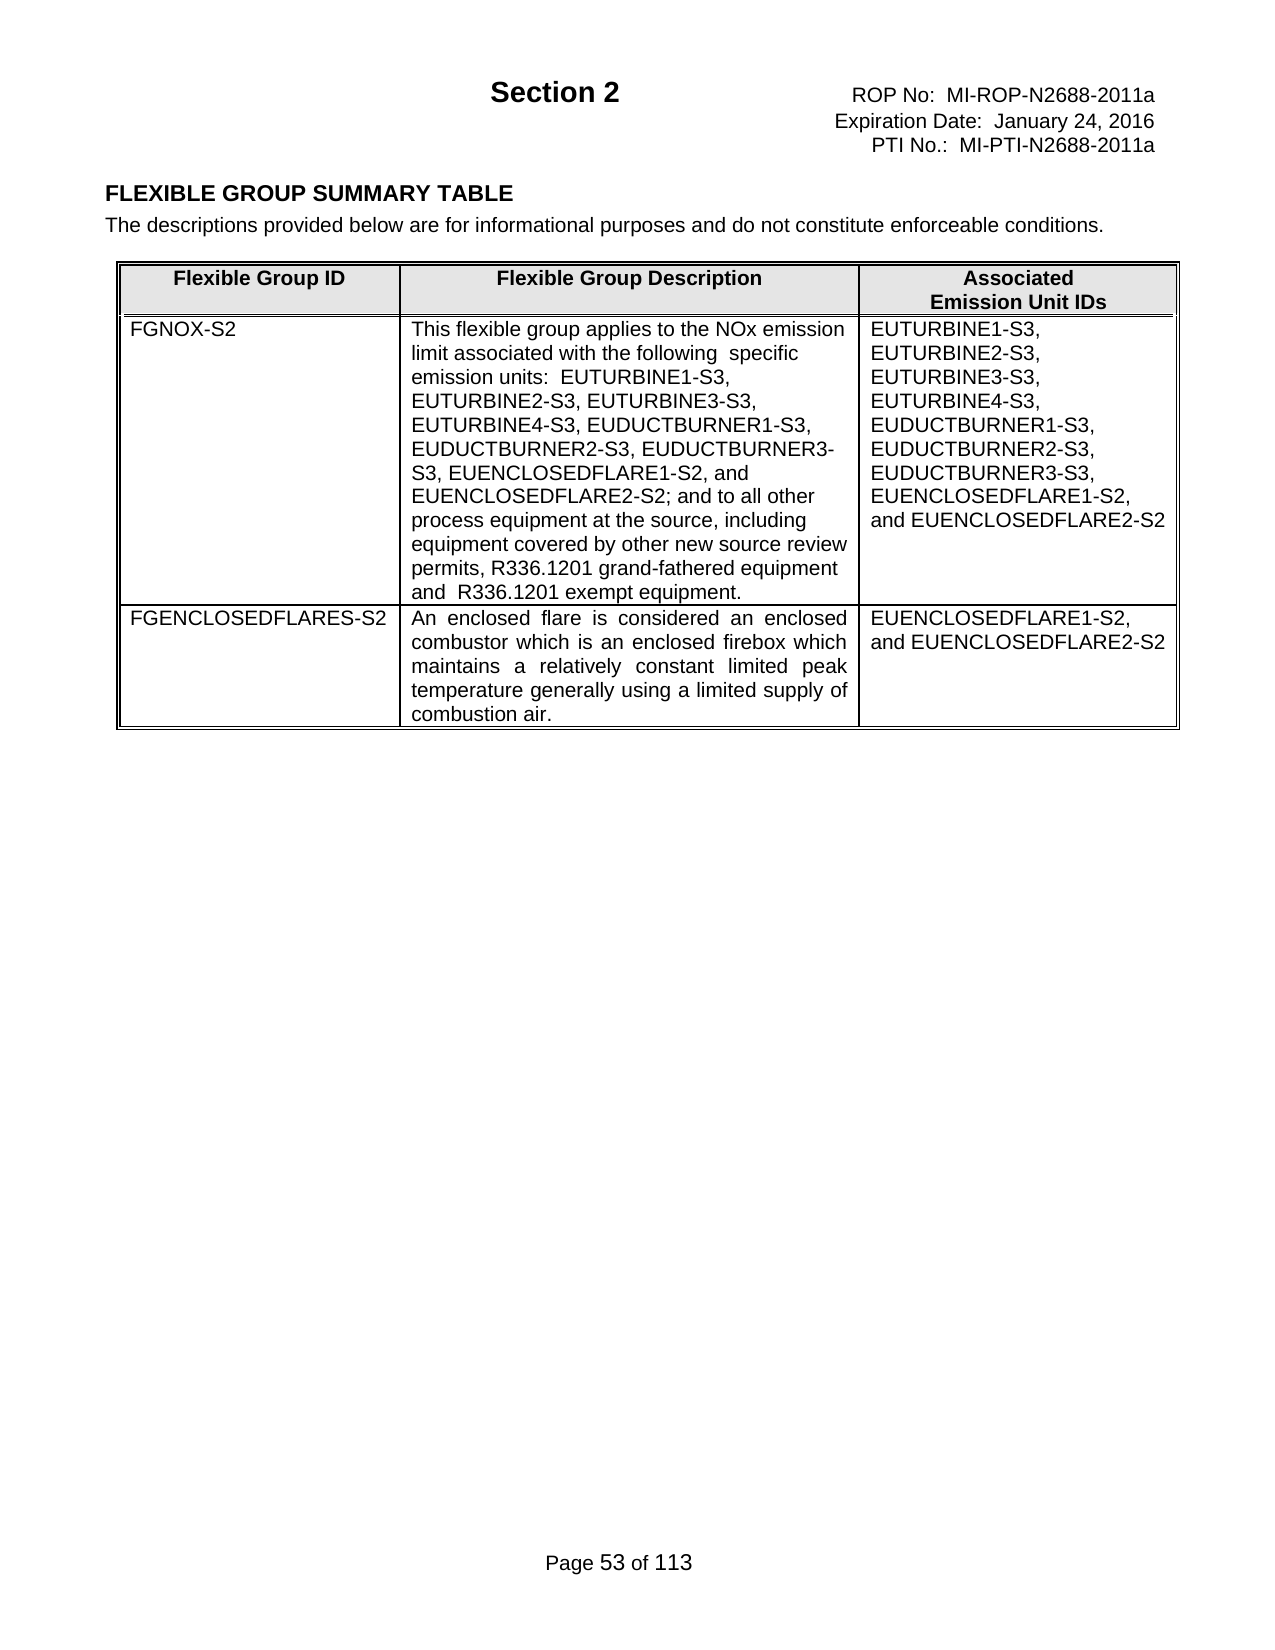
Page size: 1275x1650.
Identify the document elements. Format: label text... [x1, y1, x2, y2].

table_cell EUTURBINE1-S3, EUTURBINE2-S3, EUTURBINE3-S3, EUTURBINE4-S3, EUDUCTBURNER1-S3, EUDUCTBURNER2-S3, EUDUCTBURNER3-S3, EUENCLOSEDFLARE1-S2, and EUENCLOSEDFLARE2-S2 [860, 314, 1176, 604]
table_cell An enclosed flare is considered an enclosed combustor which is an enclosed firebox which maintains a relatively constant limited peak temperature generally using a limited supply of combustion air. [401, 606, 858, 726]
table_header Associated Emission Unit IDs [860, 266, 1176, 313]
subtitle FLEXIBLE GROUP SUMMARY TABLE [105, 180, 1170, 207]
table_header Flexible Group Description [401, 266, 858, 313]
table_cell FGENCLOSEDFLARES-S2 [121, 606, 399, 726]
table_cell FGNOX-S2 [121, 314, 399, 604]
table_cell This flexible group applies to the NOx emission limit associated with the following specific emission units: EUTURBINE1-S3, EUTURBINE2-S3, EUTURBINE3-S3, EUTURBINE4-S3, EUDUCTBURNER1-S3, EUDUCTBURNER2-S3, EUDUCTBURNER3-S3, EUENCLOSEDFLARE1-S2, and EUENCLOSEDFLARE2-S2; and to all other process equipment at the source, including equipment covered by other new source review permits, R336.1201 grand-fathered equipment and R336.1201 exempt equipment. [401, 317, 858, 604]
text The descriptions provided below are for informational purposes and do not constitute enforceable conditions. [105, 213, 1170, 237]
table_header Flexible Group ID [121, 266, 399, 313]
table_cell EUENCLOSEDFLARE1-S2, and EUENCLOSEDFLARE2-S2 [860, 606, 1176, 726]
